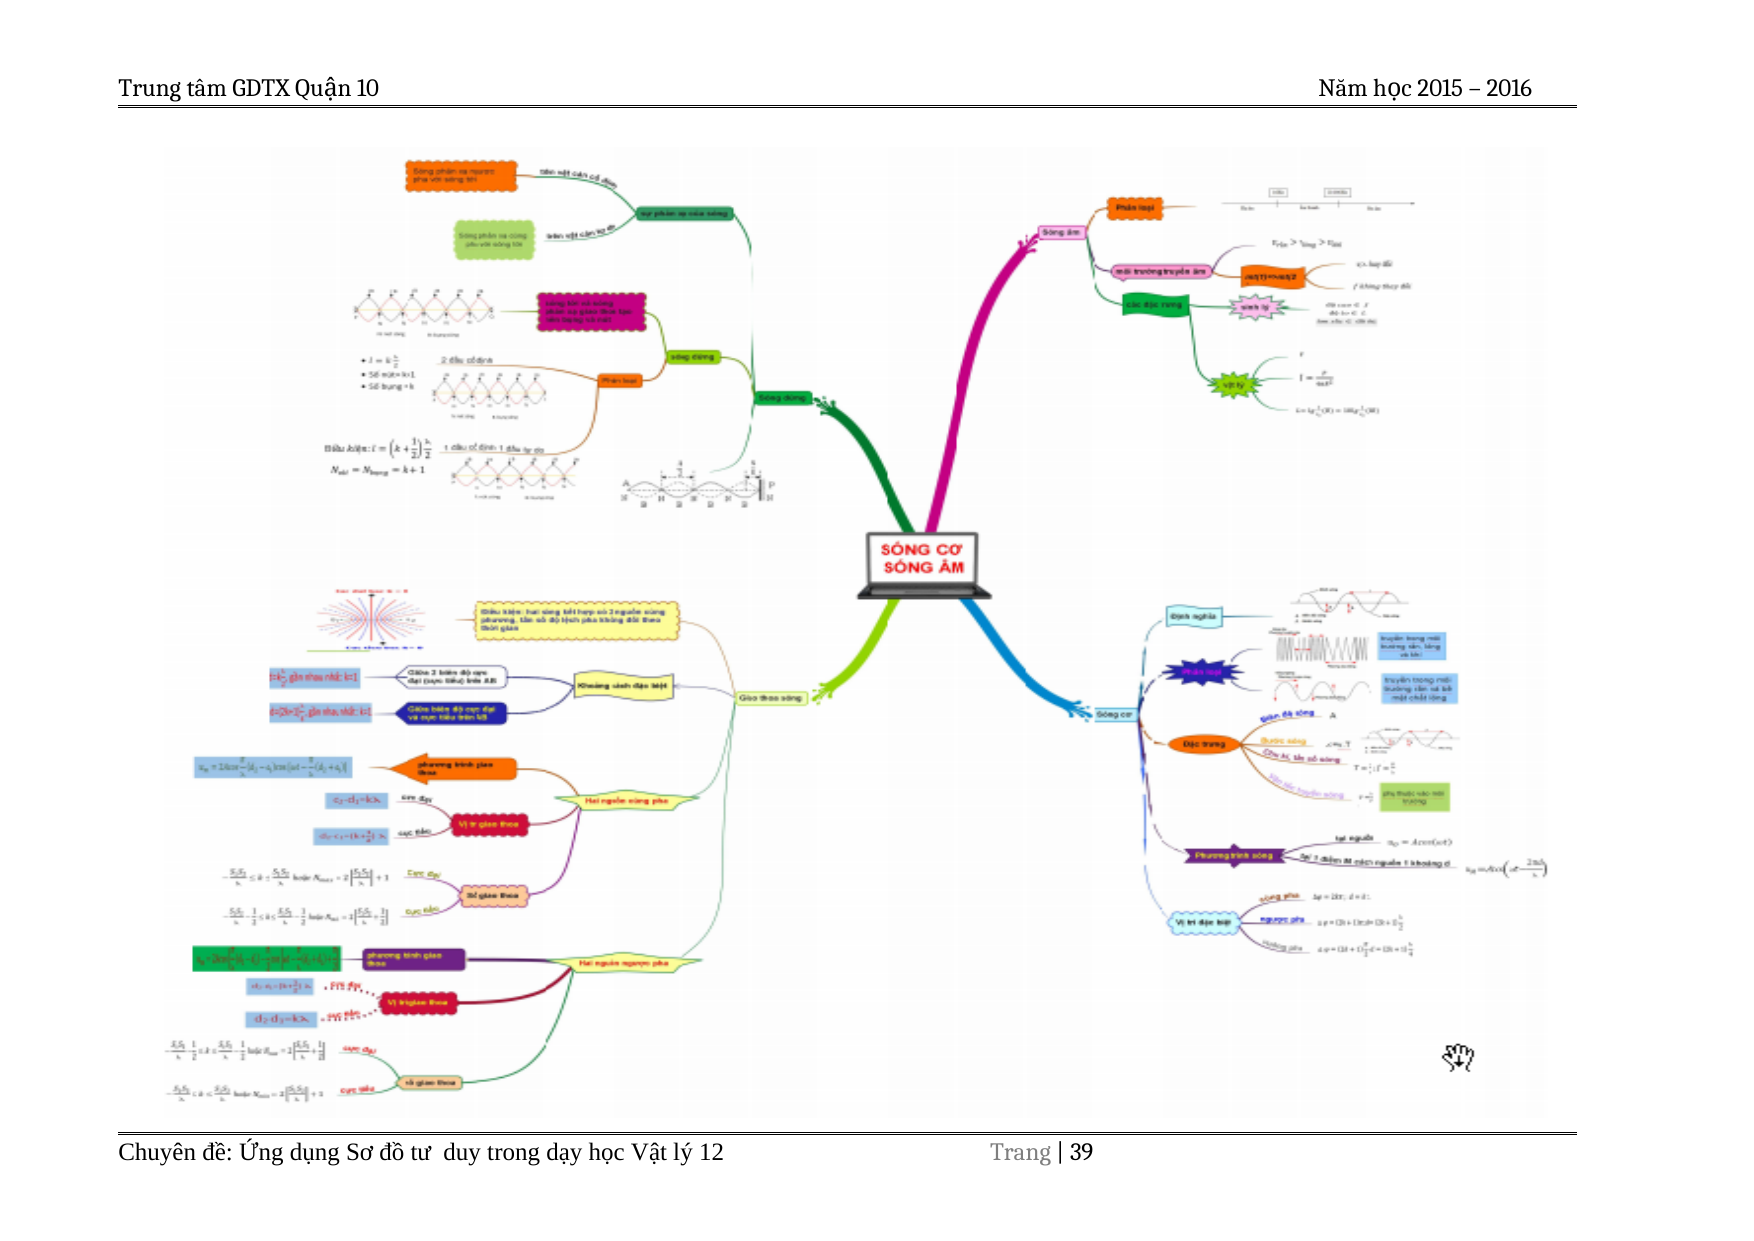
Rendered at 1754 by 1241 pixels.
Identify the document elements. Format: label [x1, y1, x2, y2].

picture [118, 147, 1573, 1118]
